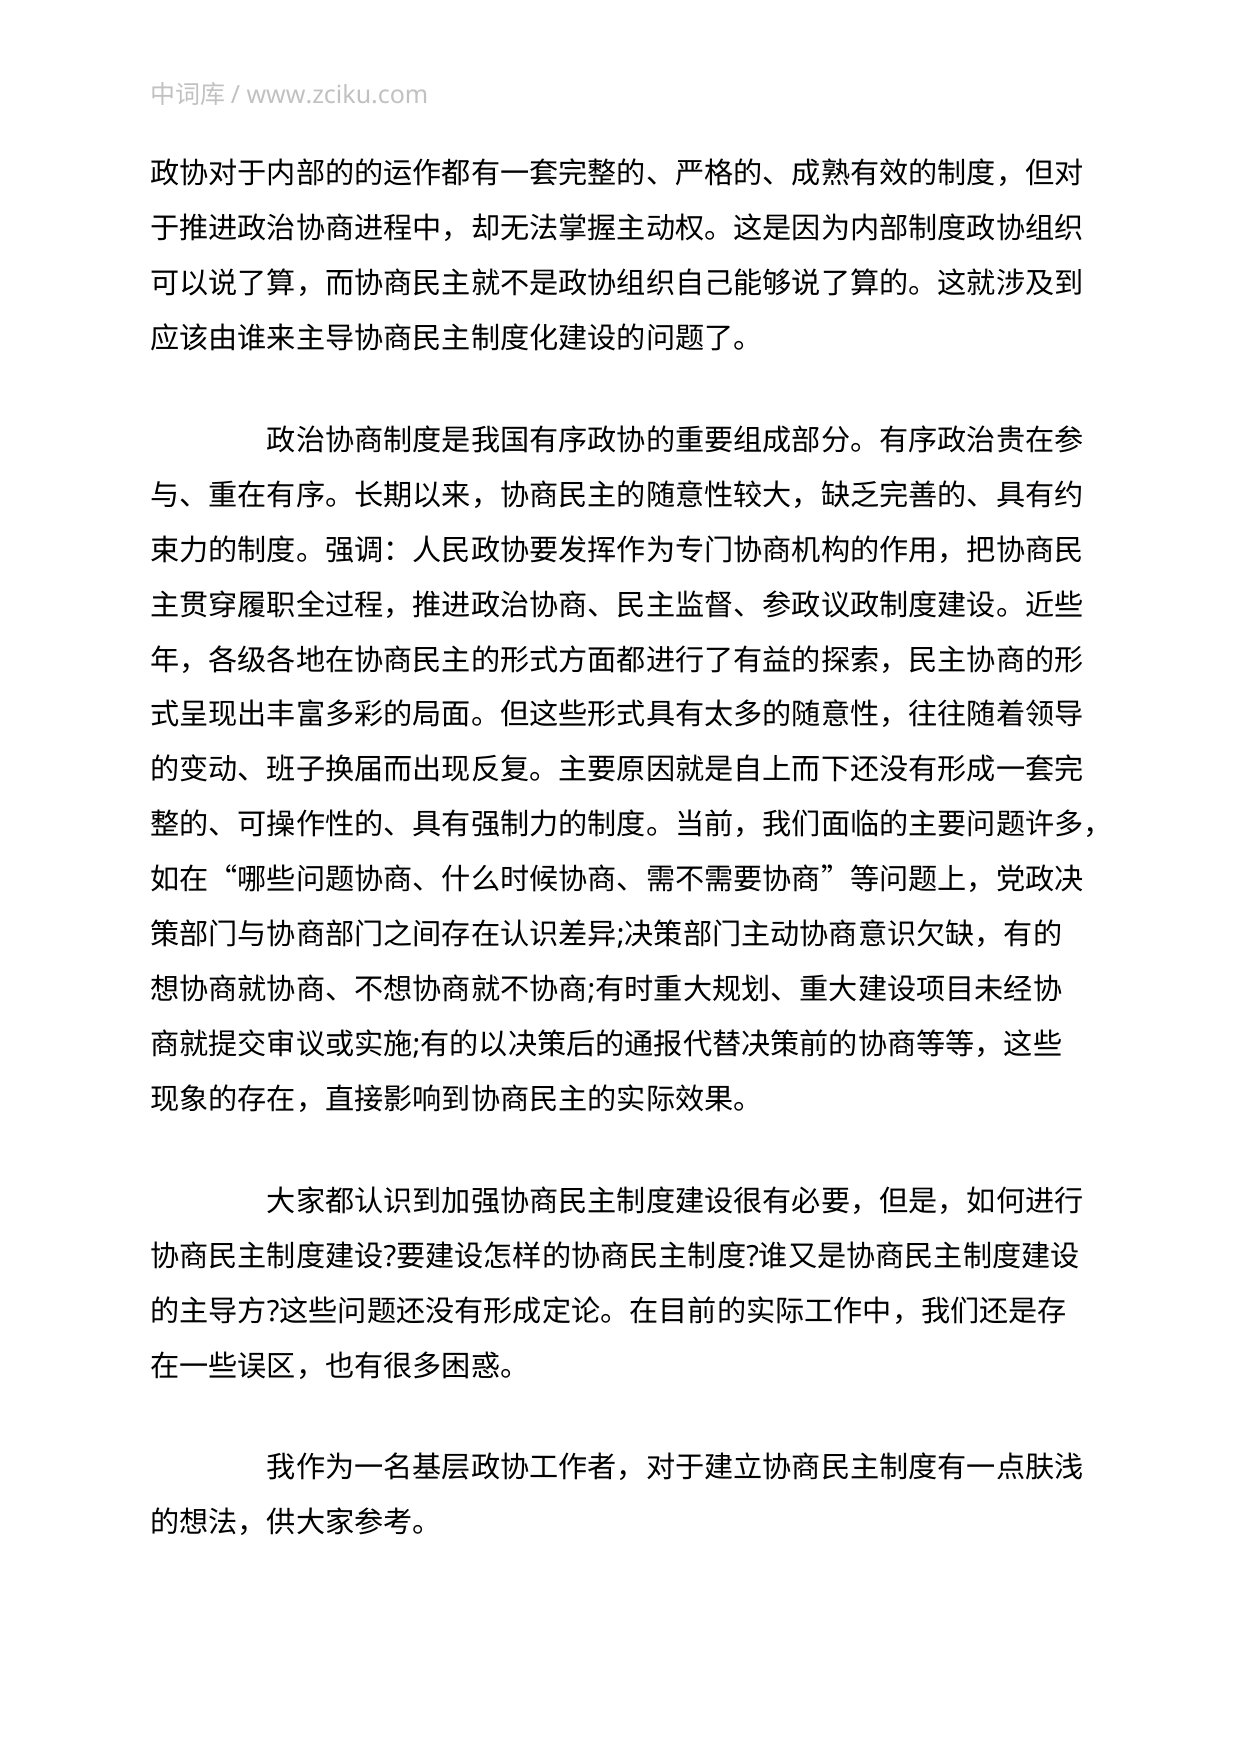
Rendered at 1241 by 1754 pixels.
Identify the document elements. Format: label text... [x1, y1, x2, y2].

text 大家都认识到加强协商民主制度建设很有必要，但是，如何进行协商民主制度建设?要建设怎样的协商民主制度?谁又是协商民主制度建设的主导方?这些问题还没有形成定论。在目前的实际工作中，我们还是存在一些误区，也有很多困惑。 [150, 1177, 1090, 1384]
text 政治协商制度是我国有序政协的重要组成部分。有序政治贵在参与、重在有序。长期以来，协商民主的随意性较大，缺乏完善的、具有约束力的制度。强调：人民政协要发挥作为专门协商机构的作用，把协商民主贯穿履职全过程，推进政治协商、民主监督、参政议政制度建设。近些年，各级各地在协商民主的形式方面都进行了有益的探索，民主协商的形式呈现出丰富多彩的局面。但这些形式具有太多的随意性，往往随着领导的变动、班子换届而出现反复。主要原因就是自上而下还没有形成一套完整的、可操作性的、具有强制力的制度。当前，我们面临的主要问题许多，如在“哪些问题协商、什么时候协商、需不需要协商”等问题上，党政决策部门与协商部门之间存在认识差异;决策部门主动协商意识欠缺，有的想协商就协商、不想协商就不协商;有时重大规划、重大建设项目未经协商就提交审议或实施;有的以决策后的通报代替决策前的协商等等，这些现象的存在，直接影响到协商民主的实际效果。 [150, 416, 1090, 1118]
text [150, 150, 1090, 357]
text 我作为一名基层政协工作者，对于建立协商民主制度有一点肤浅的想法，供大家参考。 [150, 1444, 1090, 1541]
